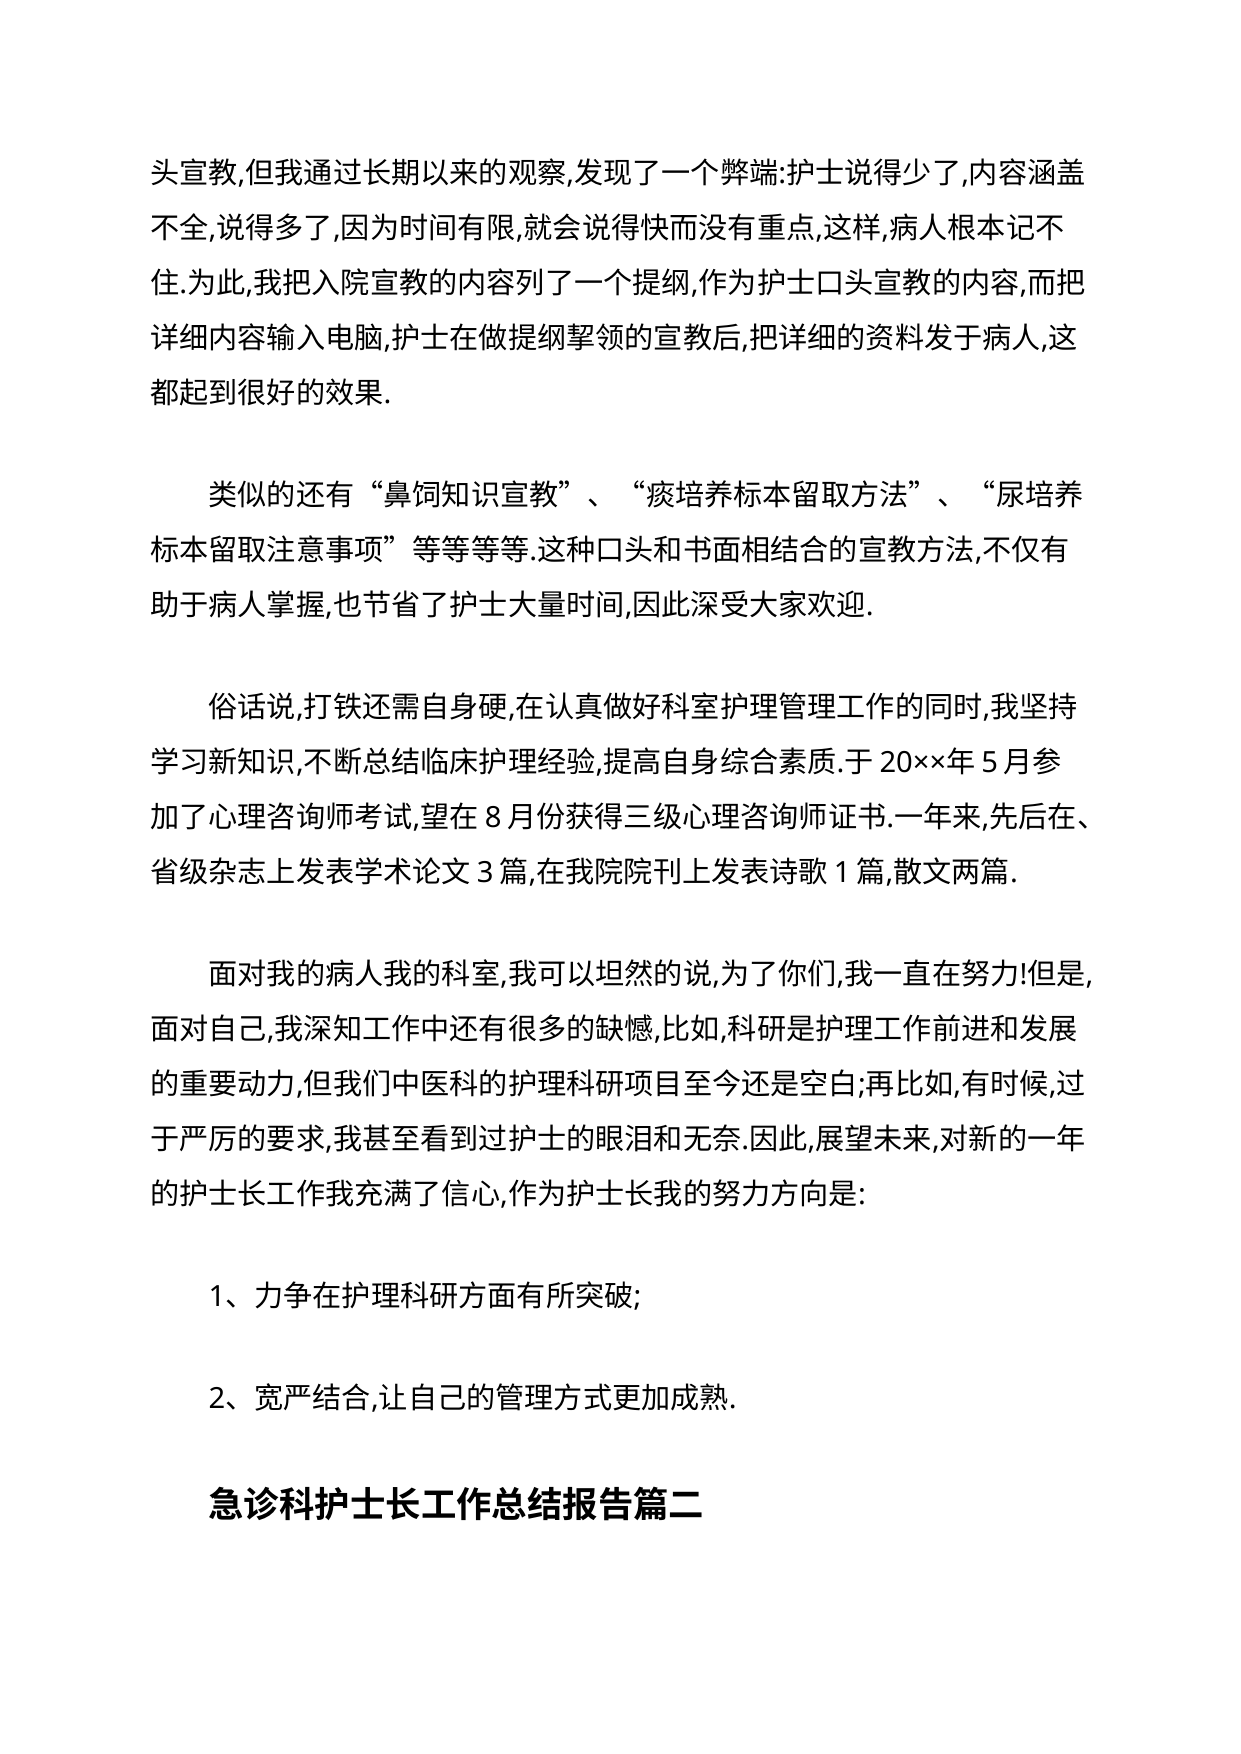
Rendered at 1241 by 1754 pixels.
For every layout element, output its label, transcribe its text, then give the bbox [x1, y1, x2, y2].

text 俗话说,打铁还需自身硬,在认真做好科室护理管理工作的同时,我坚持学习新知识,不断总结临床护理经验,提高自身综合素质.于20××年5月参加了心理咨询师考试,望在8月份获得三级心理咨询师证书.一年来,先后在、省级杂志上发表学术论文3篇,在我院院刊上发表诗歌1篇,散文两篇. [150, 684, 1090, 891]
text 急诊科护士长工作总结报告篇二 [150, 1477, 1090, 1528]
text 1、力争在护理科研方面有所突破; [150, 1273, 1090, 1315]
text 面对我的病人我的科室,我可以坦然的说,为了你们,我一直在努力!但是,面对自己,我深知工作中还有很多的缺憾,比如,科研是护理工作前进和发展的重要动力,但我们中医科的护理科研项目至今还是空白;再比如,有时候,过于严厉的要求,我甚至看到过护士的眼泪和无奈.因此,展望未来,对新的一年的护士长工作我充满了信心,作为护士长我的努力方向是: [150, 951, 1090, 1213]
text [150, 150, 1090, 412]
text 类似的还有“鼻饲知识宣教”、“痰培养标本留取方法”、“尿培养标本留取注意事项”等等等等.这种口头和书面相结合的宣教方法,不仅有助于病人掌握,也节省了护士大量时间,因此深受大家欢迎. [150, 472, 1090, 624]
text 2、宽严结合,让自己的管理方式更加成熟. [150, 1375, 1090, 1417]
